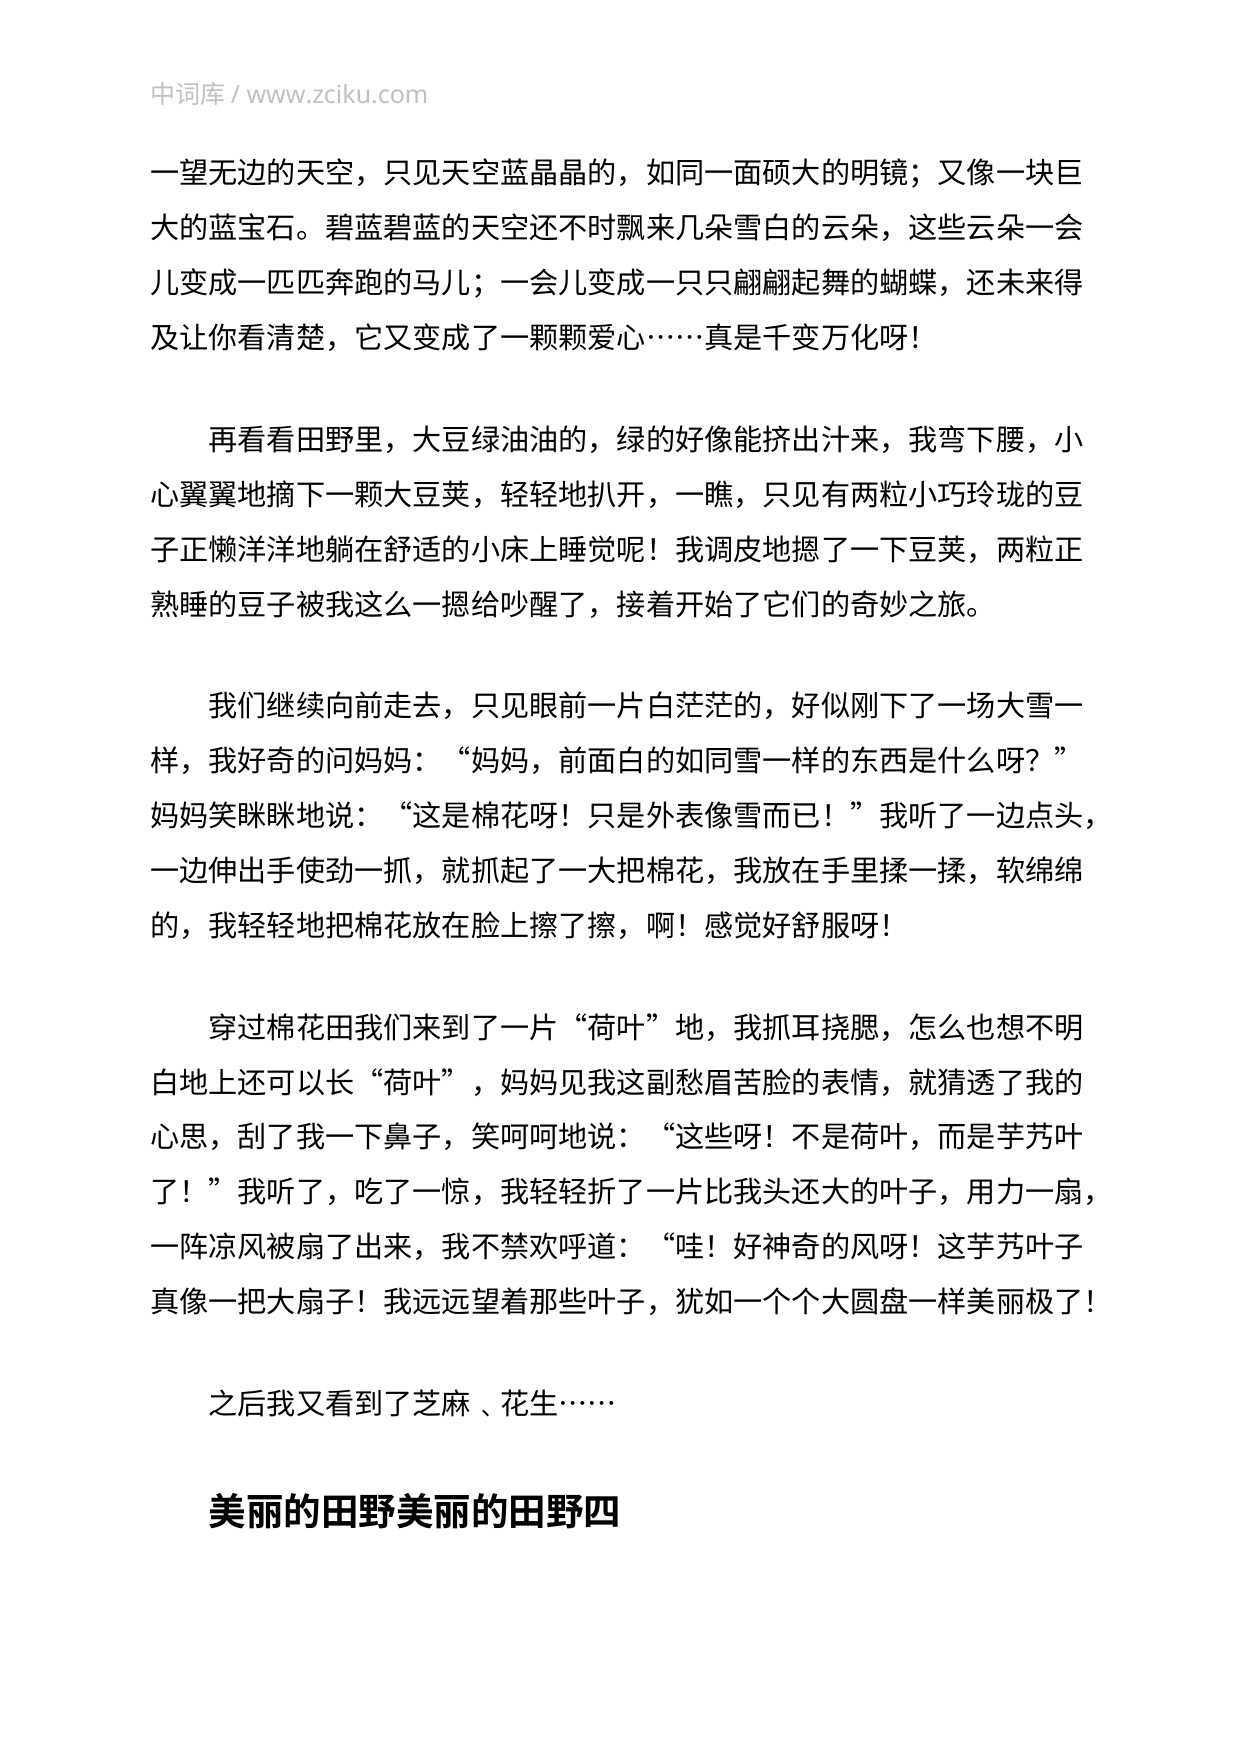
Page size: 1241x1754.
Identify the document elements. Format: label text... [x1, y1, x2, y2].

text 之后我又看到了芝麻﹑花生…… [150, 1381, 1090, 1423]
text 再看看田野里，大豆绿油油的，绿的好像能挤出汁来，我弯下腰，小心翼翼地摘下一颗大豆荚，轻轻地扒开，一瞧，只见有两粒小巧玲珑的豆子正懒洋洋地躺在舒适的小床上睡觉呢！我调皮地摁了一下豆荚，两粒正熟睡的豆子被我这么一摁给吵醒了，接着开始了它们的奇妙之旅。 [150, 416, 1090, 623]
text 穿过棉花田我们来到了一片“荷叶”地，我抓耳挠腮，怎么也想不明白地上还可以长“荷叶”，妈妈见我这副愁眉苦脸的表情，就猜透了我的心思，刮了我一下鼻子，笑呵呵地说：“这些呀！不是荷叶，而是芋艿叶了！”我听了，吃了一惊，我轻轻折了一片比我头还大的叶子，用力一扇，一阵凉风被扇了出来，我不禁欢呼道：“哇！好神奇的风呀！这芋艿叶子真像一把大扇子！我远远望着那些叶子，犹如一个个大圆盘一样美丽极了！ [150, 1004, 1090, 1321]
text 美丽的田野美丽的田野四 [150, 1482, 1090, 1537]
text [150, 150, 1090, 357]
text 我们继续向前走去，只见眼前一片白茫茫的，好似刚下了一场大雪一样，我好奇的问妈妈：“妈妈，前面白的如同雪一样的东西是什么呀？”妈妈笑眯眯地说：“这是棉花呀！只是外表像雪而已！”我听了一边点头，一边伸出手使劲一抓，就抓起了一大把棉花，我放在手里揉一揉，软绵绵的，我轻轻地把棉花放在脸上擦了擦，啊！感觉好舒服呀！ [150, 683, 1090, 945]
